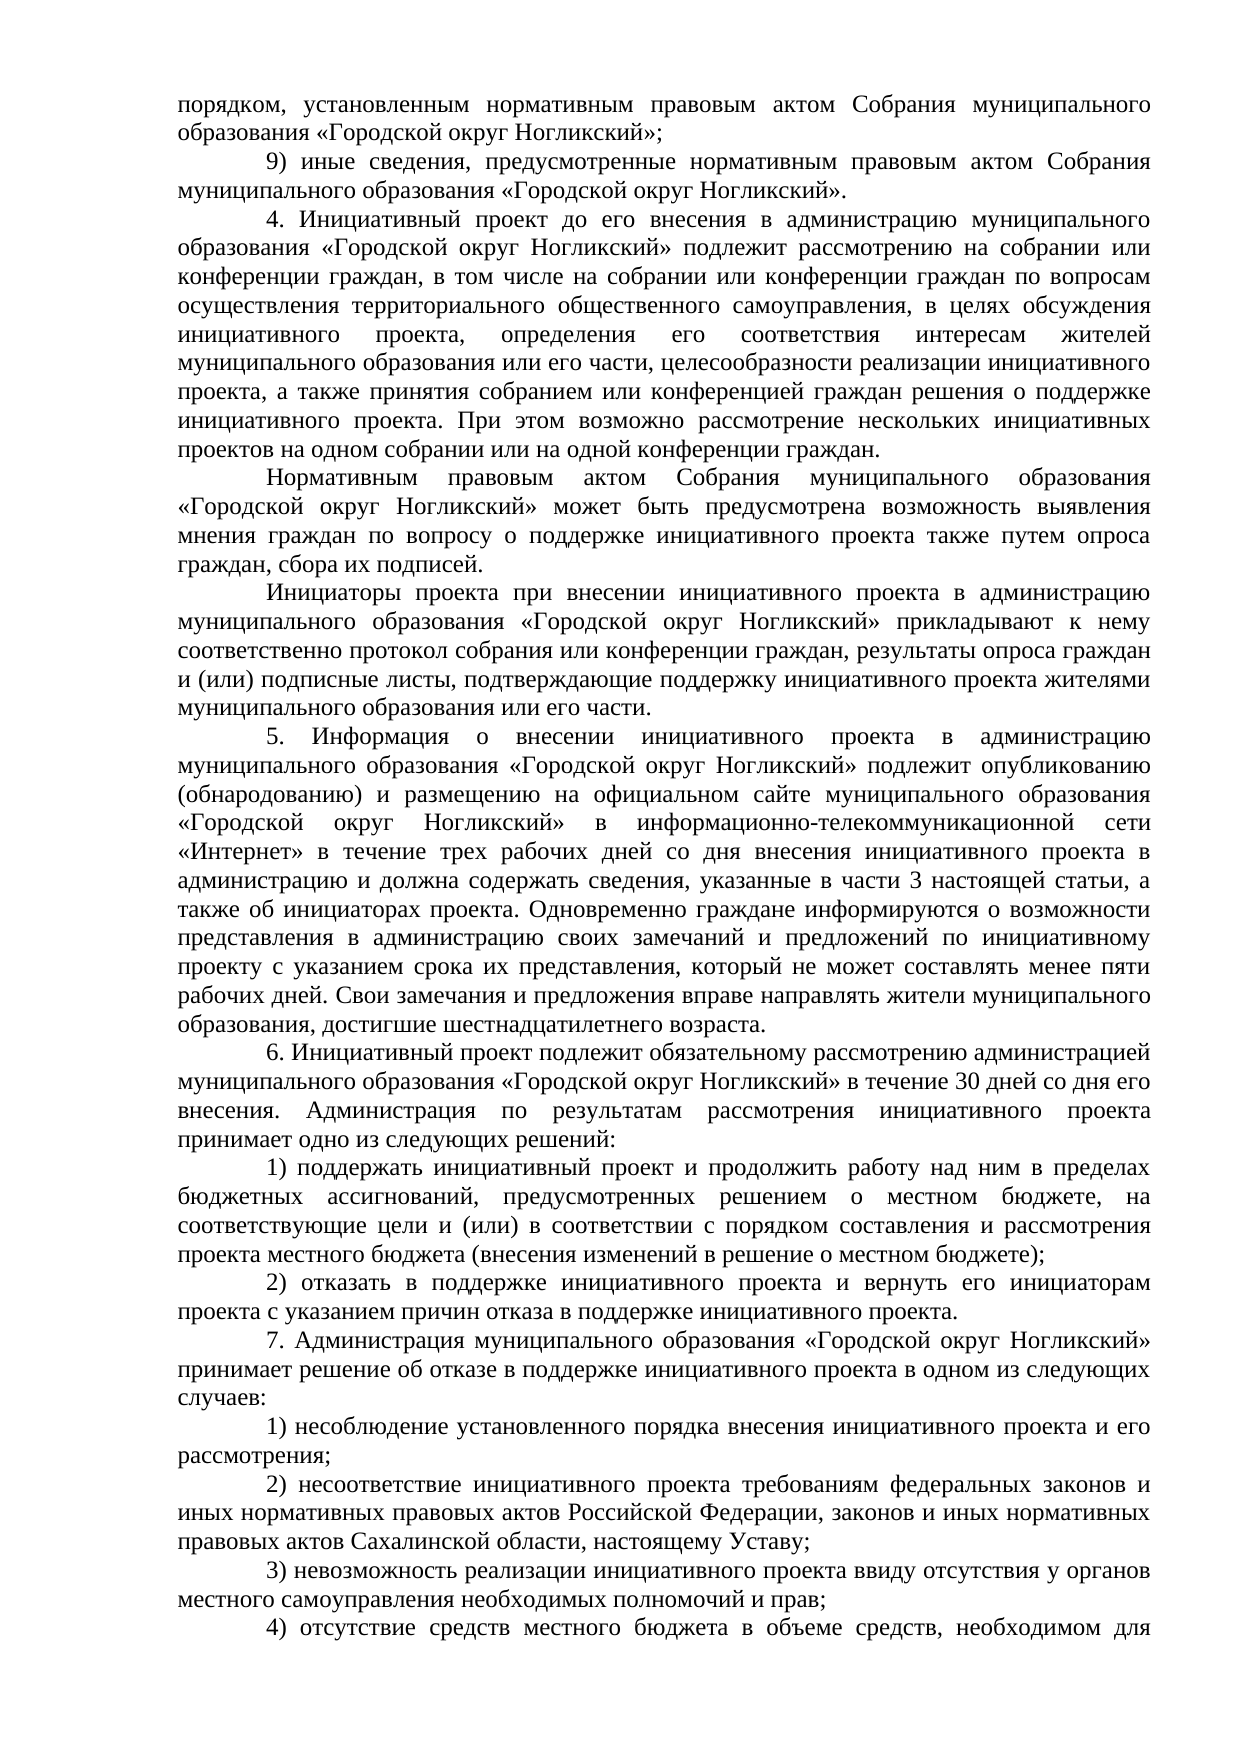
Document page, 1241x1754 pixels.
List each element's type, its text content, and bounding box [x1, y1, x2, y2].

text 1) несоблюдение установленного порядка внесения инициативного проекта и его рассмотрения; [177, 1411, 1152, 1469]
text 7. Администрация муниципального образования «Городской округ Ногликский» принимает решение об отказе в поддержке инициативного проекта в одном из следующих случаев: [177, 1325, 1152, 1411]
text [177, 89, 1152, 146]
text 3) невозможность реализации инициативного проекта ввиду отсутствия у органов местного самоуправления необходимых полномочий и прав; [177, 1555, 1152, 1612]
text 9) иные сведения, предусмотренные нормативным правовым актом Собрания муниципального образования «Городской округ Ногликский». [177, 146, 1152, 204]
text 4. Инициативный проект до его внесения в администрацию муниципального образования «Городской округ Ногликский» подлежит рассмотрению на собрании или конференции граждан, в том числе на собрании или конференции граждан по вопросам осуществления территориального общественного самоуправления, в целях обсуждения инициативного проекта, определения его соответствия интересам жителей муниципального образования или его части, целесообразности реализации инициативного проекта, а также принятия собранием или конференцией граждан решения о поддержке инициативного проекта. При этом возможно рассмотрение нескольких инициативных проектов на одном собрании или на одной конференции граждан. [177, 204, 1152, 462]
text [177, 1612, 1152, 1641]
text Инициаторы проекта при внесении инициативного проекта в администрацию муниципального образования «Городской округ Ногликский» прикладывают к нему соответственно протокол собрания или конференции граждан, результаты опроса граждан и (или) подписные листы, подтверждающие поддержку инициативного проекта жителями муниципального образования или его части. [177, 577, 1152, 721]
text 6. Инициативный проект подлежит обязательному рассмотрению администрацией муниципального образования «Городской округ Ногликский» в течение 30 дней со дня его внесения. Администрация по результатам рассмотрения инициативного проекта принимает одно из следующих решений: [177, 1037, 1152, 1152]
text 5. Информация о внесении инициативного проекта в администрацию муниципального образования «Городской округ Ногликский» подлежит опубликованию (обнародованию) и размещению на официальном сайте муниципального образования «Городской округ Ногликский» в информационно-телекоммуникационной сети «Интернет» в течение трех рабочих дней со дня внесения инициативного проекта в администрацию и должна содержать сведения, указанные в части 3 настоящей статьи, а также об инициаторах проекта. Одновременно граждане информируются о возможности представления в администрацию своих замечаний и предложений по инициативному проекту с указанием срока их представления, который не может составлять менее пяти рабочих дней. Свои замечания и предложения вправе направлять жители муниципального образования, достигшие шестнадцатилетнего возраста. [177, 721, 1152, 1037]
text 2) несоответствие инициативного проекта требованиям федеральных законов и иных нормативных правовых актов Российской Федерации, законов и иных нормативных правовых актов Сахалинской области, настоящему Уставу; [177, 1469, 1152, 1555]
text 2) отказать в поддержке инициативного проекта и вернуть его инициаторам проекта с указанием причин отказа в поддержке инициативного проекта. [177, 1267, 1152, 1325]
text 1) поддержать инициативный проект и продолжить работу над ним в пределах бюджетных ассигнований, предусмотренных решением о местном бюджете, на соответствующие цели и (или) в соответствии с порядком составления и рассмотрения проекта местного бюджета (внесения изменений в решение о местном бюджете); [177, 1152, 1152, 1267]
text Нормативным правовым актом Собрания муниципального образования «Городской округ Ногликский» может быть предусмотрена возможность выявления мнения граждан по вопросу о поддержке инициативного проекта также путем опроса граждан, сбора их подписей. [177, 462, 1152, 577]
